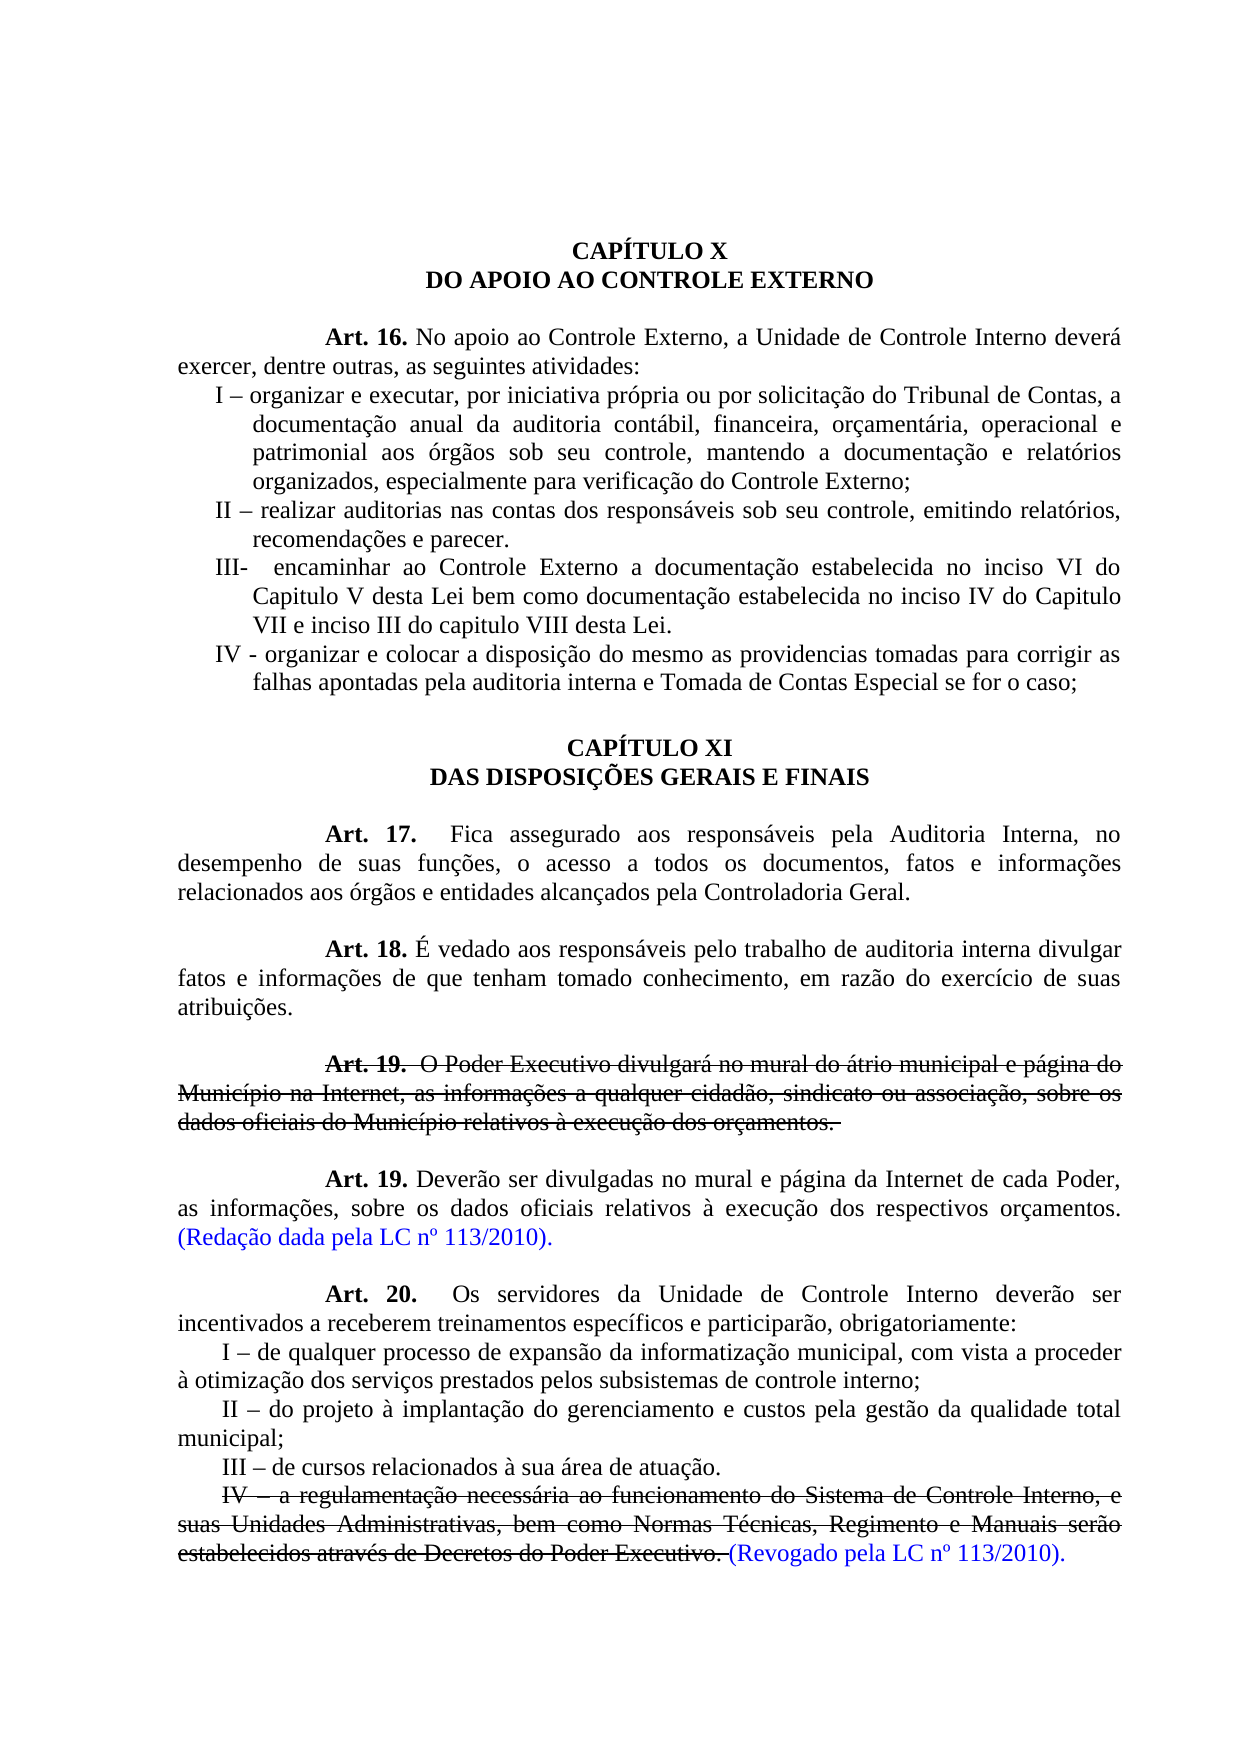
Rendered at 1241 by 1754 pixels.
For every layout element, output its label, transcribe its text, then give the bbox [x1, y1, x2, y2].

list DO APOIO AO CONTROLE EXTERNO [177, 265, 1122, 294]
list Art. 16. No apoio ao Controle Externo, a Unidade de Controle Interno deverá exercer, dentre outras, as seguintes atividades: [177, 322, 1122, 380]
list III – de cursos relacionados à sua área de atuação. [177, 1452, 1122, 1480]
list Art. 19. O Poder Executivo divulgará no mural do átrio municipal e página do Município na Internet, as informações a qualquer cidadão, sindicato ou associação, sobre os dados oficiais do Município relativos à execução dos orçamentos. [177, 1094, 1122, 1135]
list III- encaminhar ao Controle Externo a documentação estabelecida no inciso VI do Capitulo V desta Lei bem como documentação estabelecida no inciso IV do Capitulo VII e inciso III do capitulo VIII desta Lei. [215, 552, 1122, 639]
list Art. 20. Os servidores da Unidade de Controle Interno deverão ser incentivados a receberem treinamentos específicos e participarão, obrigatoriamente: [177, 1279, 1122, 1337]
list I – organizar e executar, por iniciativa própria ou por solicitação do Tribunal de Contas, a documentação anual da auditoria contábil, financeira, orçamentária, operacional e patrimonial aos órgãos sob seu controle, mantendo a documentação e relatórios organizados, especialmente para verificação do Controle Externo; [215, 380, 1122, 495]
list II – do projeto à implantação do gerenciamento e custos pela gestão da qualidade total municipal; [177, 1394, 1122, 1452]
list Art. 17. Fica assegurado aos responsáveis pela Auditoria Interna, no desempenho de suas funções, o acesso a todos os documentos, fatos e informações relacionados aos órgãos e entidades alcançados pela Controladoria Geral. [177, 819, 1122, 905]
list IV – a regulamentação necessária ao funcionamento do Sistema de Controle Interno, e suas Unidades Administrativas, bem como Normas Técnicas, Regimento e Manuais serão estabelecidos através de Decretos do Poder Executivo. (Revogado pela LC nº 113/2010). [177, 1526, 1122, 1567]
list IV – a regulamentação necessária ao funcionamento do Sistema de Controle Interno, e suas Unidades Administrativas, bem como Normas Técnicas, Regimento e Manuais serão estabelecidos através de Decretos do Poder Executivo. (Revogado pela LC nº 113/2010). [177, 1480, 1122, 1525]
subtitle CAPÍTULO XI [177, 733, 1122, 762]
list Art. 19. O Poder Executivo divulgará no mural do átrio municipal e página do Município na Internet, as informações a qualquer cidadão, sindicato ou associação, sobre os dados oficiais do Município relativos à execução dos orçamentos. [177, 1049, 1122, 1093]
list I – de qualquer processo de expansão da informatização municipal, com vista a proceder à otimização dos serviços prestados pelos subsistemas de controle interno; [177, 1337, 1122, 1394]
list II – realizar auditorias nas contas dos responsáveis sob seu controle, emitindo relatórios, recomendações e parecer. [215, 495, 1122, 552]
subtitle DAS DISPOSIÇÕES GERAIS E FINAIS [177, 762, 1122, 790]
list Art. 18. É vedado aos responsáveis pelo trabalho de auditoria interna divulgar fatos e informações de que tenham tomado conhecimento, em razão do exercício de suas atribuições. [177, 934, 1122, 1020]
list CAPÍTULO X [177, 236, 1122, 265]
text IV - organizar e colocar a disposição do mesmo as providencias tomadas para corrigir as falhas apontadas pela auditoria interna e Tomada de Contas Especial se for o caso; [215, 639, 1122, 696]
text Art. 19. Deverão ser divulgadas no mural e página da Internet de cada Poder, as informações, sobre os dados oficiais relativos à execução dos respectivos orçamentos. (Redação dada pela LC nº 113/2010). [177, 1164, 1122, 1250]
